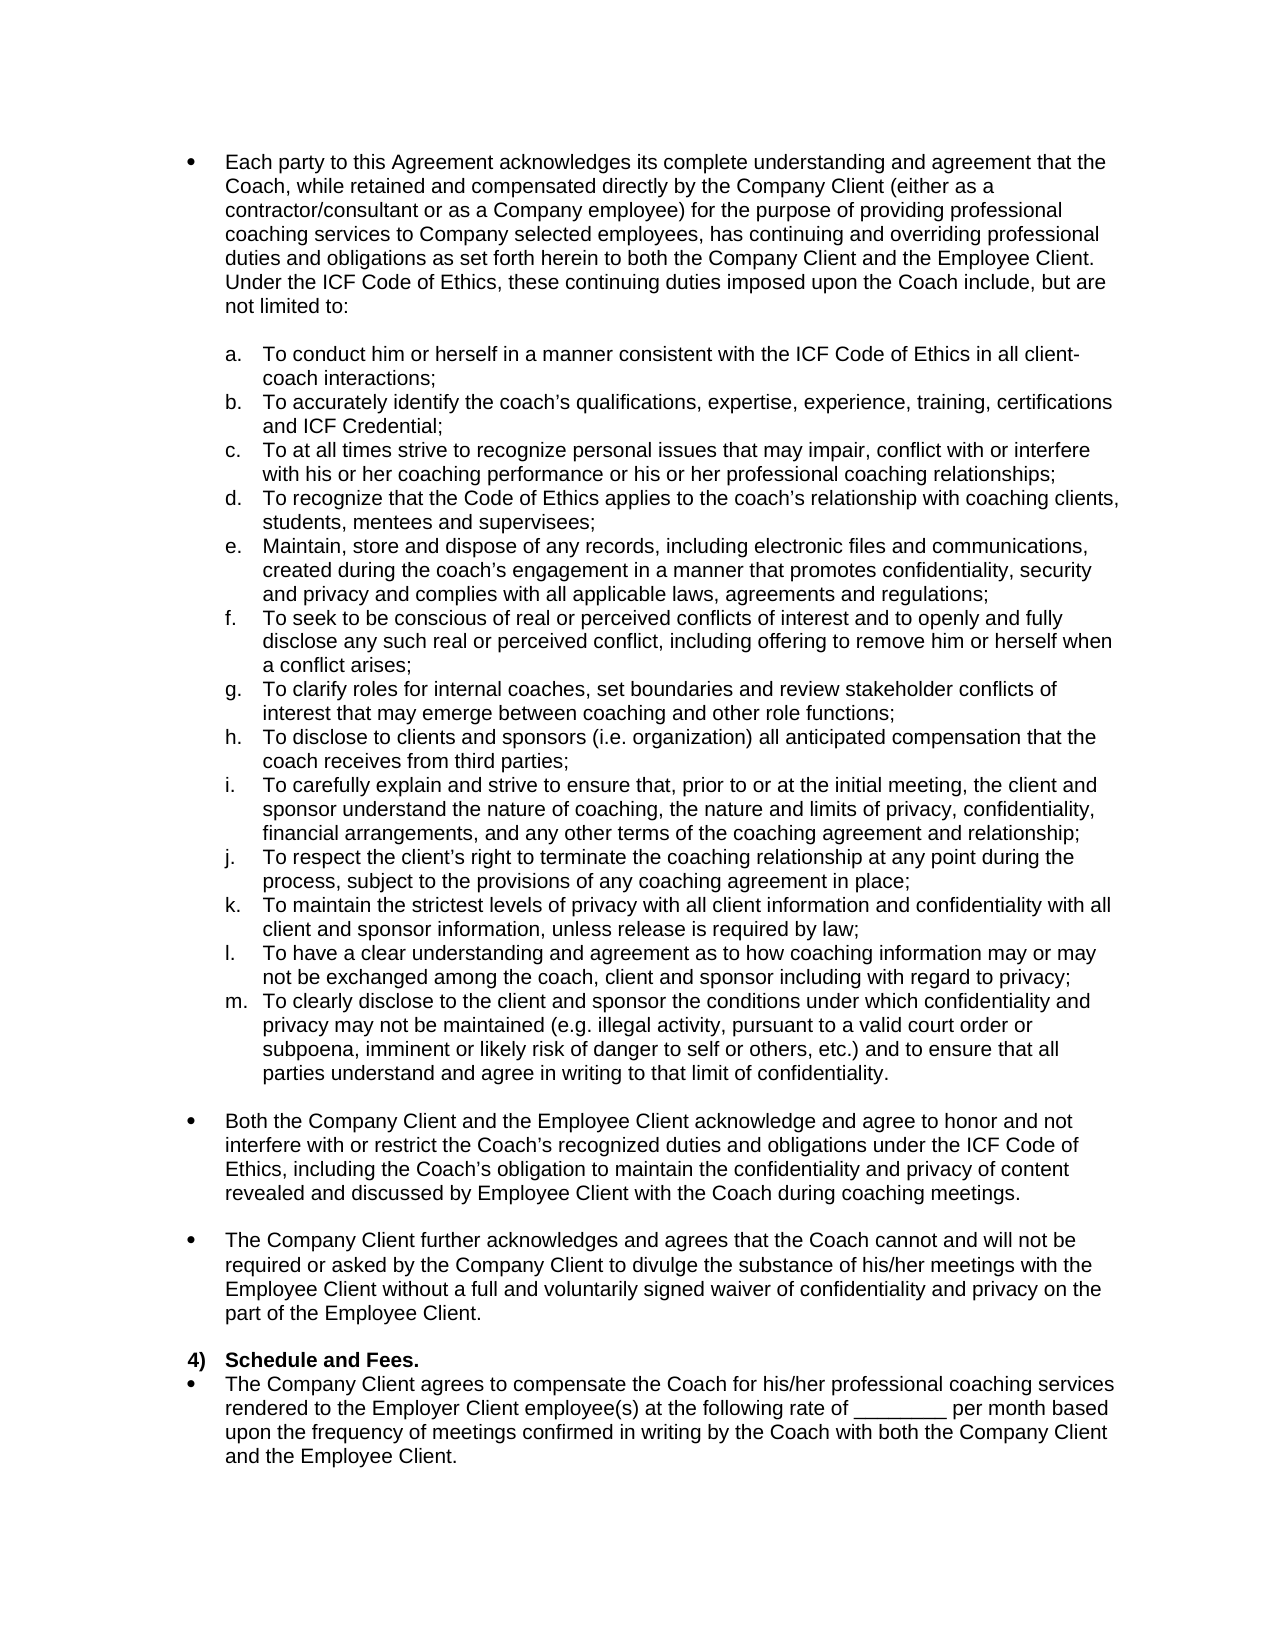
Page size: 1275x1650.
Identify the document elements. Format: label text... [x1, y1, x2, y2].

list Both the Company Client and the Employee Client acknowledge and agree to honor and not interfere with or restrict the Coach’s recognized duties and obligations under the ICF Code of Ethics, including the Coach’s obligation to maintain the confidentiality and privacy of content revealed and discussed by Employee Client with the Coach during coaching meetings. [187, 1108, 1125, 1204]
list To have a clear understanding and agreement as to how coaching information may or may not be exchanged among the coach, client and sponsor including with regard to privacy; [225, 941, 1125, 989]
list Each party to this Agreement acknowledges its complete understanding and agreement that the Coach, while retained and compensated directly by the Company Client (either as a contractor/consultant or as a Company employee) for the purpose of providing professional coaching services to Company selected employees, has continuing and overriding professional duties and obligations as set forth herein to both the Company Client and the Employee Client. Under the ICF Code of Ethics, these continuing duties imposed upon the Coach include, but are not limited to: [187, 150, 1125, 318]
list The Company Client further acknowledges and agrees that the Coach cannot and will not be required or asked by the Company Client to divulge the substance of his/her meetings with the Employee Client without a full and voluntarily signed waiver of confidentiality and privacy on the part of the Employee Client. [187, 1228, 1125, 1324]
list To conduct him or herself in a manner consistent with the ICF Code of Ethics in all client-coach interactions; [225, 342, 1125, 390]
list To disclose to clients and sponsors (i.e. organization) all anticipated compensation that the coach receives from third parties; [225, 725, 1125, 773]
list To accurately identify the coach’s qualifications, expertise, experience, training, certifications and ICF Credential; [225, 390, 1125, 438]
list Maintain, store and dispose of any records, including electronic files and communications, created during the coach’s engagement in a manner that promotes confidentiality, security and privacy and complies with all applicable laws, agreements and regulations; [225, 533, 1125, 605]
list To clearly disclose to the client and sponsor the conditions under which confidentiality and privacy may not be maintained (e.g. illegal activity, pursuant to a valid court order or subpoena, imminent or likely risk of danger to self or others, etc.) and to ensure that all parties understand and agree in writing to that limit of confidentiality. [225, 989, 1125, 1084]
list To recognize that the Code of Ethics applies to the coach’s relationship with coaching clients, students, mentees and supervisees; [225, 486, 1125, 533]
list To clarify roles for internal coaches, set boundaries and review stakeholder conflicts of interest that may emerge between coaching and other role functions; [225, 677, 1125, 725]
list To seek to be conscious of real or perceived conflicts of interest and to openly and fully disclose any such real or perceived conflict, including offering to remove him or herself when a conflict arises; [225, 605, 1125, 677]
list To maintain the strictest levels of privacy with all client information and confidentiality with all client and sponsor information, unless release is required by law; [225, 893, 1125, 941]
list The Company Client agrees to compensate the Coach for his/her professional coaching services rendered to the Employer Client employee(s) at the following rate of ________ per month based upon the frequency of meetings confirmed in writing by the Coach with both the Company Client and the Employee Client. [187, 1372, 1125, 1468]
list To carefully explain and strive to ensure that, prior to or at the initial meeting, the client and sponsor understand the nature of coaching, the nature and limits of privacy, confidentiality, financial arrangements, and any other terms of the coaching agreement and relationship; [225, 773, 1125, 845]
list To at all times strive to recognize personal issues that may impair, conflict with or interfere with his or her coaching performance or his or her professional coaching relationships; [225, 438, 1125, 486]
list Schedule and Fees. [187, 1348, 1125, 1372]
list To respect the client’s right to terminate the coaching relationship at any point during the process, subject to the provisions of any coaching agreement in place; [225, 845, 1125, 893]
